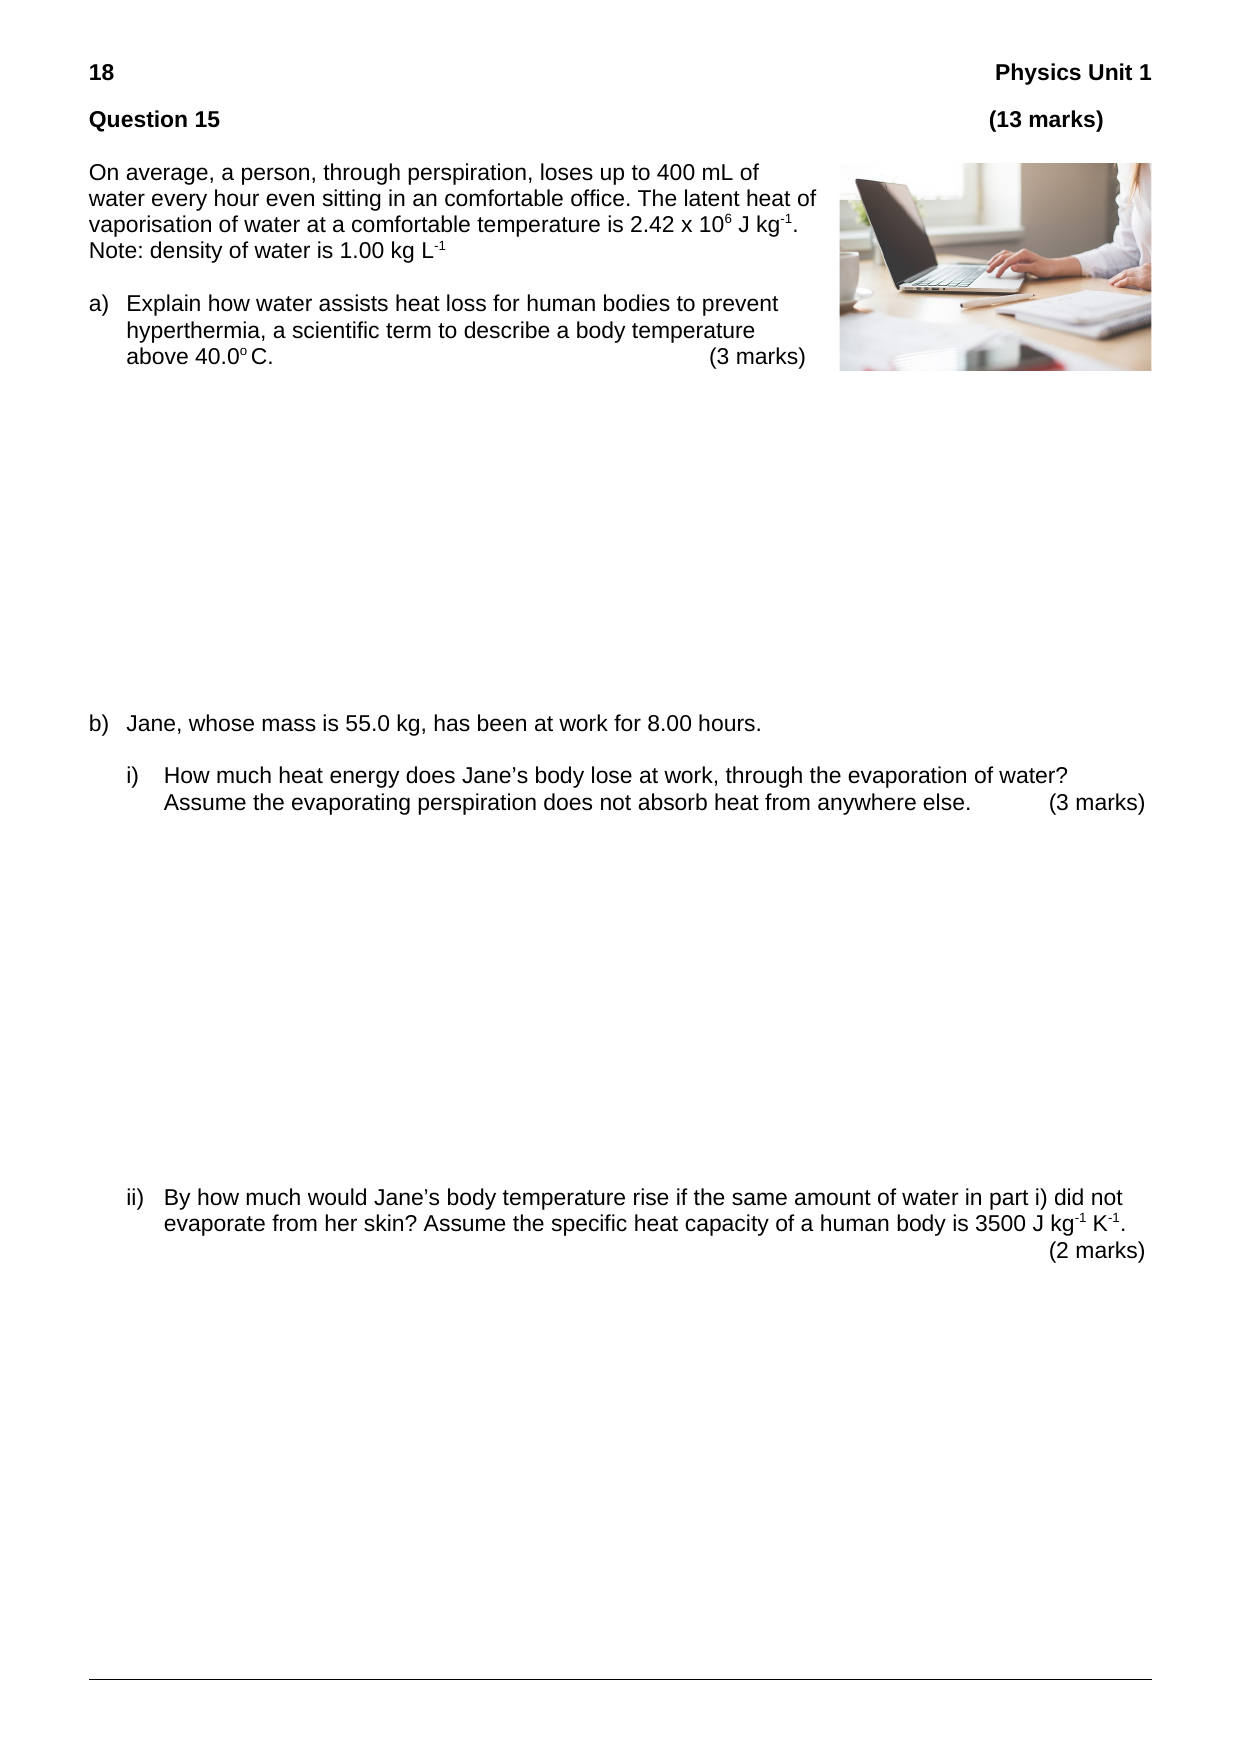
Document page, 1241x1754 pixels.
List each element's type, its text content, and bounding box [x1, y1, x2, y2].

list By how much would Jane’s body temperature rise if the same amount of water in part i) did not evaporate from her skin? Assume the specific heat capacity of a human body is 3500 J kg-1 K-1. (2 marks) [126, 1184, 1152, 1263]
list Explain how water assists heat loss for human bodies to prevent hyperthermia, a scientific term to describe a body temperature above 40.0o C. (3 marks) [89, 290, 1152, 393]
text On average, a person, through perspiration, loses up to 400 mL of water every hour even sitting in an comfortable office. The latent heat of vaporisation of water at a comfortable temperature is 2.42 x 106 J kg-1. Note: density of water is 1.00 kg L-1 [89, 158, 1152, 264]
list Jane, whose mass is 55.0 kg, has been at work for 8.00 hours. [89, 709, 1152, 736]
text Question 15 (13 marks) [89, 106, 1152, 132]
picture [839, 163, 1152, 371]
list How much heat energy does Jane’s body lose at work, through the evaporation of water? Assume the evaporating perspiration does not absorb heat from anywhere else. (3 marks) [126, 762, 1152, 815]
